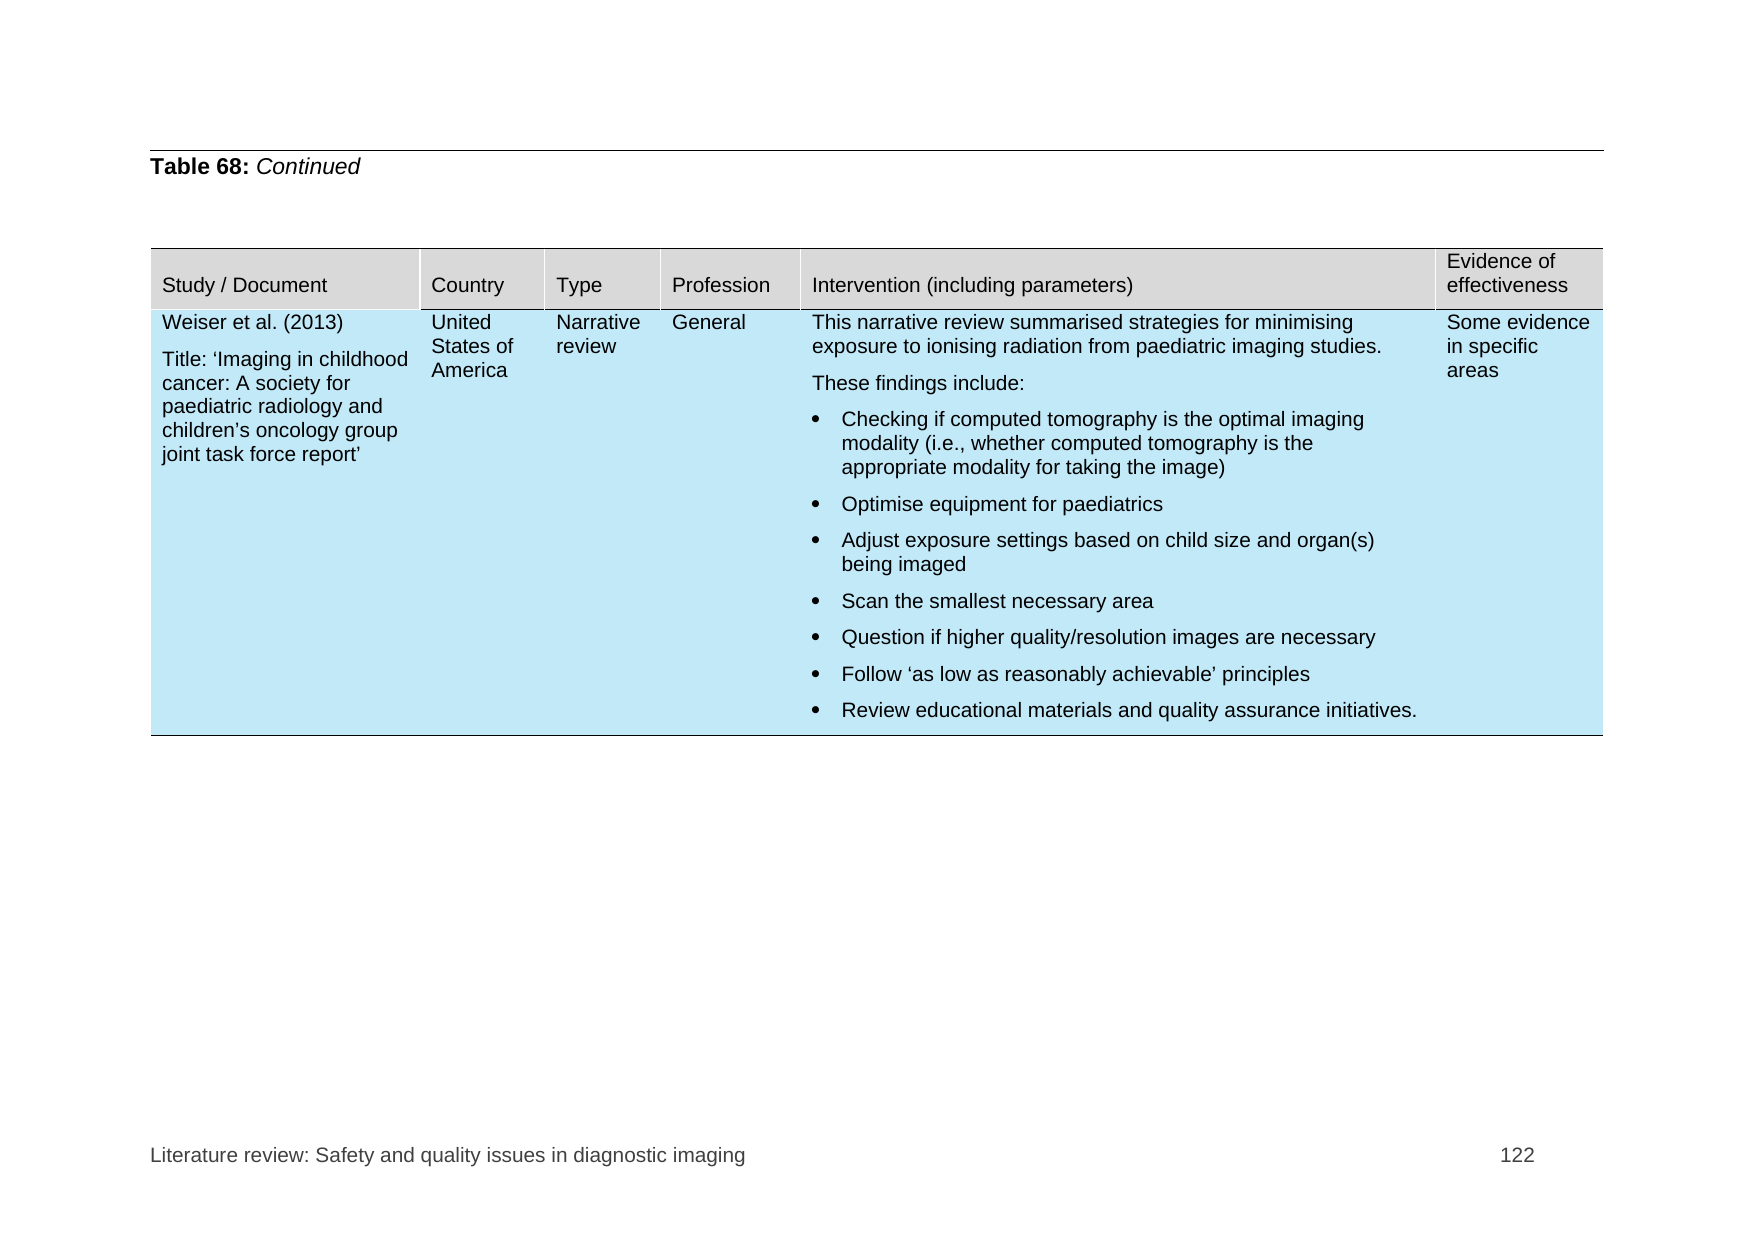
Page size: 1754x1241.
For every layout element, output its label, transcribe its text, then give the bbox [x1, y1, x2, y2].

table_header Study / Document [151, 249, 419, 309]
table_cell Narrative review [545, 310, 661, 735]
table_header Type [545, 249, 660, 309]
table_header Intervention (including parameters) [801, 249, 1435, 309]
table_cell Some evidence in specific areas [1435, 310, 1603, 735]
table_header Profession [661, 249, 800, 309]
table_cell Weiser et al. (2013) Title: ‘Imaging in childhood cancer: A society for paediatric radiology and children’s oncology group joint task force report’ [151, 310, 420, 735]
table_cell United States of America [420, 310, 545, 735]
table_cell This narrative review summarised strategies for minimising exposure to ionising radiation from paediatric imaging studies. These findings include: Checking if computed tomography is the optimal imaging modality (i.e., whether computed tomography is the appropriate modality for taking the image) Optimise equipment for paediatrics Adjust exposure settings based on child size and organ(s) being imaged Scan the smallest necessary area Question if higher quality/resolution images are necessary Follow ‘as low as reasonably achievable’ principles Review educational materials and quality assurance initiatives. [801, 310, 1435, 735]
table_cell General [661, 310, 801, 735]
table_header Country [421, 249, 544, 309]
table_header Evidence of effectiveness [1436, 249, 1603, 309]
